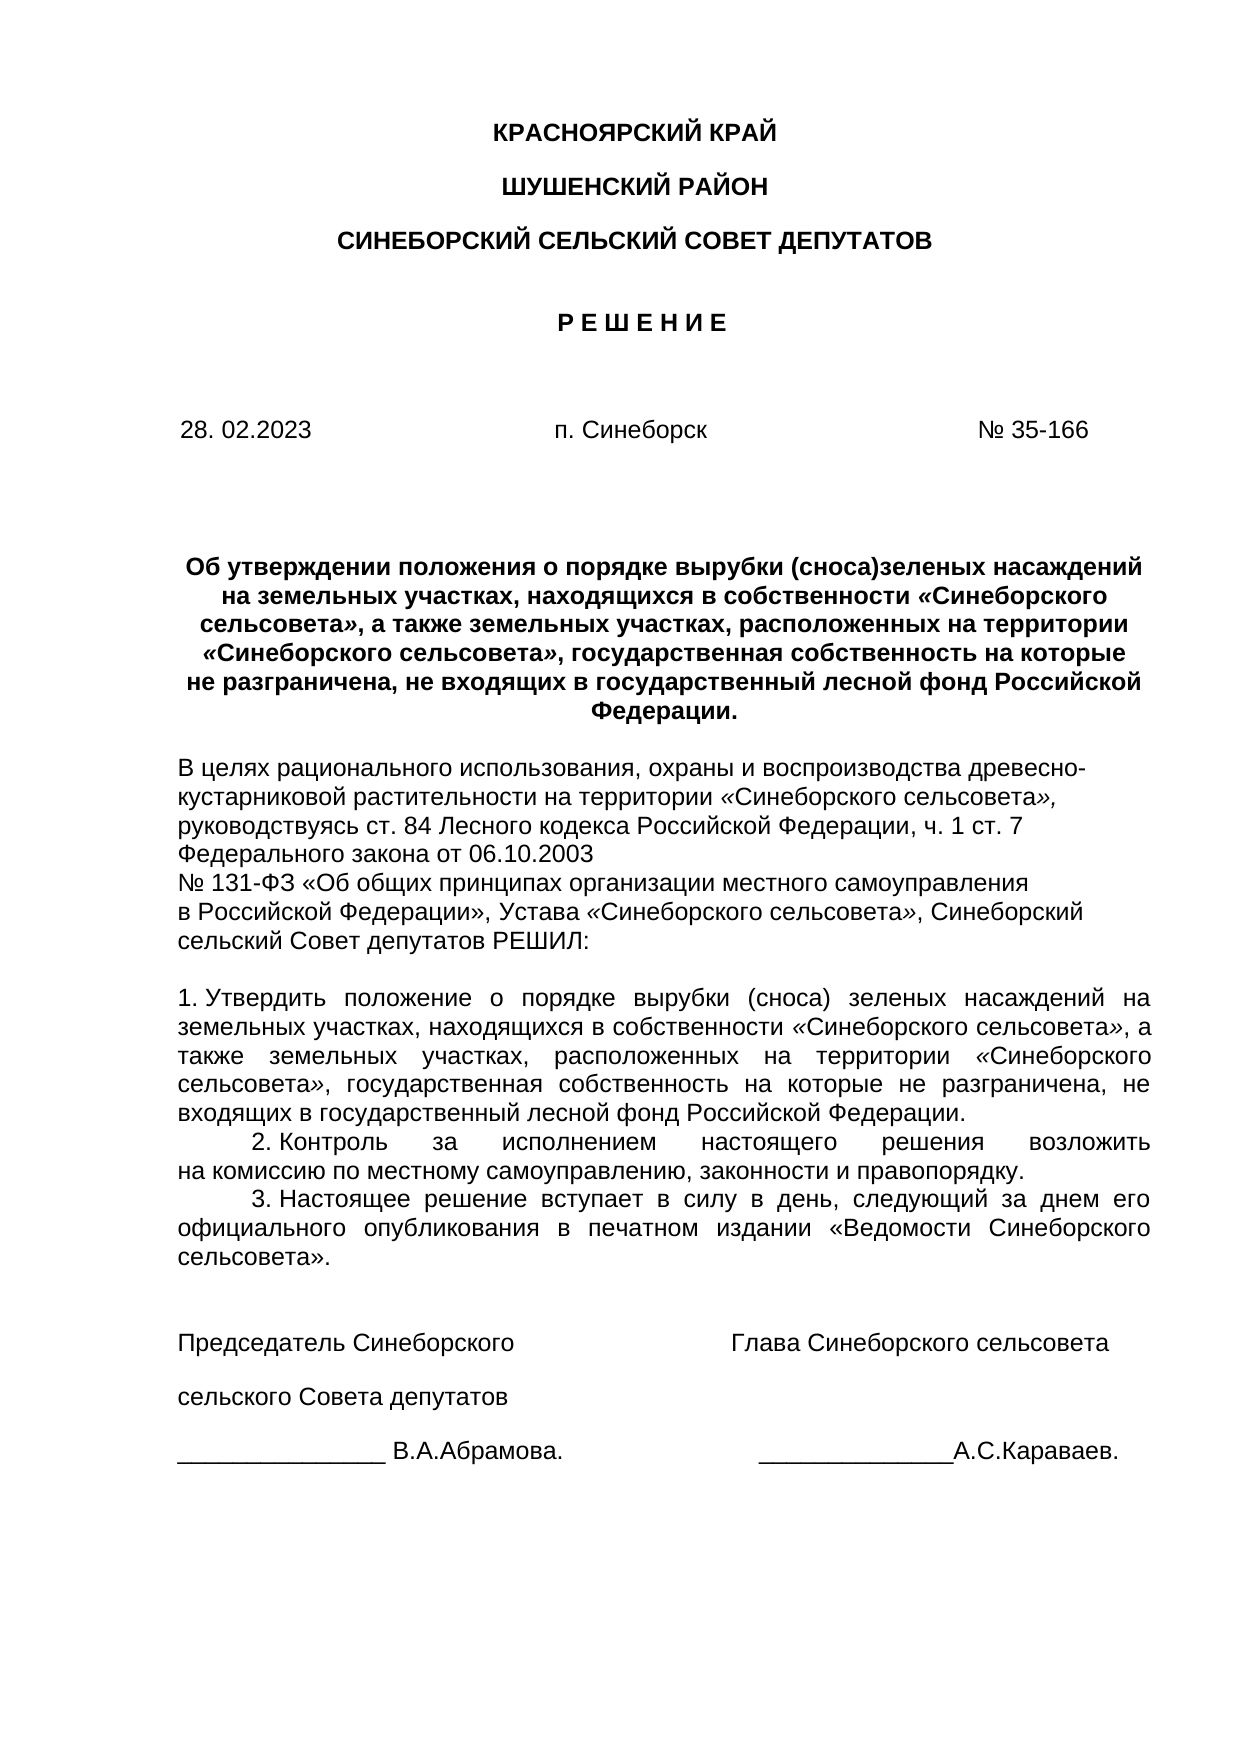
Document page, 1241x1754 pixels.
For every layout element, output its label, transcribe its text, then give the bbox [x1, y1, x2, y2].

text ШУШЕНСКИЙ РАЙОН [118, 172, 1152, 201]
text 28. 02.2023 п. Синеборск № 35-166 [118, 415, 1152, 444]
text 2. Контроль за исполнением настоящего решения возложить на комиссию по местному самоуправлению, законности и правопорядку. [177, 1127, 1152, 1184]
subtitle СИНЕБОРСКИЙ СЕЛЬСКИЙ СОВЕТ ДЕПУТАТОВ [118, 226, 1152, 254]
table_header Председатель Синеборского сельского Совета депутатов _______________ В.А.Абрамова. [166, 1328, 664, 1543]
text КРАСНОЯРСКИЙ КРАЙ [118, 118, 1152, 147]
text Р Е Ш Е Н И Е [118, 308, 1152, 337]
text В целях рационального использования, охраны и воспроизводства древесно-кустарниковой растительности на территории «Синеборского сельсовета», руководствуясь ст. 84 Лесного кодекса Российской Федерации, ч. 1 ст. 7 Федерального закона от 06.10.2003 № 131-ФЗ «Об общих принципах организации местного самоуправления в Российской Федерации», Устава «Синеборского сельсовета», Синеборский сельский Совет депутатов РЕШИЛ: [177, 753, 1152, 954]
table_header Глава Синеборского сельсовета ______________А.С.Караваев. [664, 1328, 1163, 1543]
text 3. Настоящее решение вступает в силу в день, следующий за днем его официального опубликования в печатном издании «Ведомости Синеборского сельсовета». [177, 1184, 1152, 1271]
text 1. Утвердить положение о порядке вырубки (сноса) зеленых насаждений на земельных участках, находящихся в собственности «Синеборского сельсовета», а также земельных участках, расположенных на территории «Синеборского сельсовета», государственная собственность на которые не разграничена, не входящих в государственный лесной фонд Российской Федерации. [177, 983, 1152, 1127]
text Об утверждении положения о порядке вырубки (сноса)зеленых насаждений на земельных участках, находящихся в собственности «Синеборского сельсовета», а также земельных участках, расположенных на территории «Синеборского сельсовета», государственная собственность на которые не разграничена, не входящих в государственный лесной фонд Российской Федерации. [177, 552, 1152, 724]
